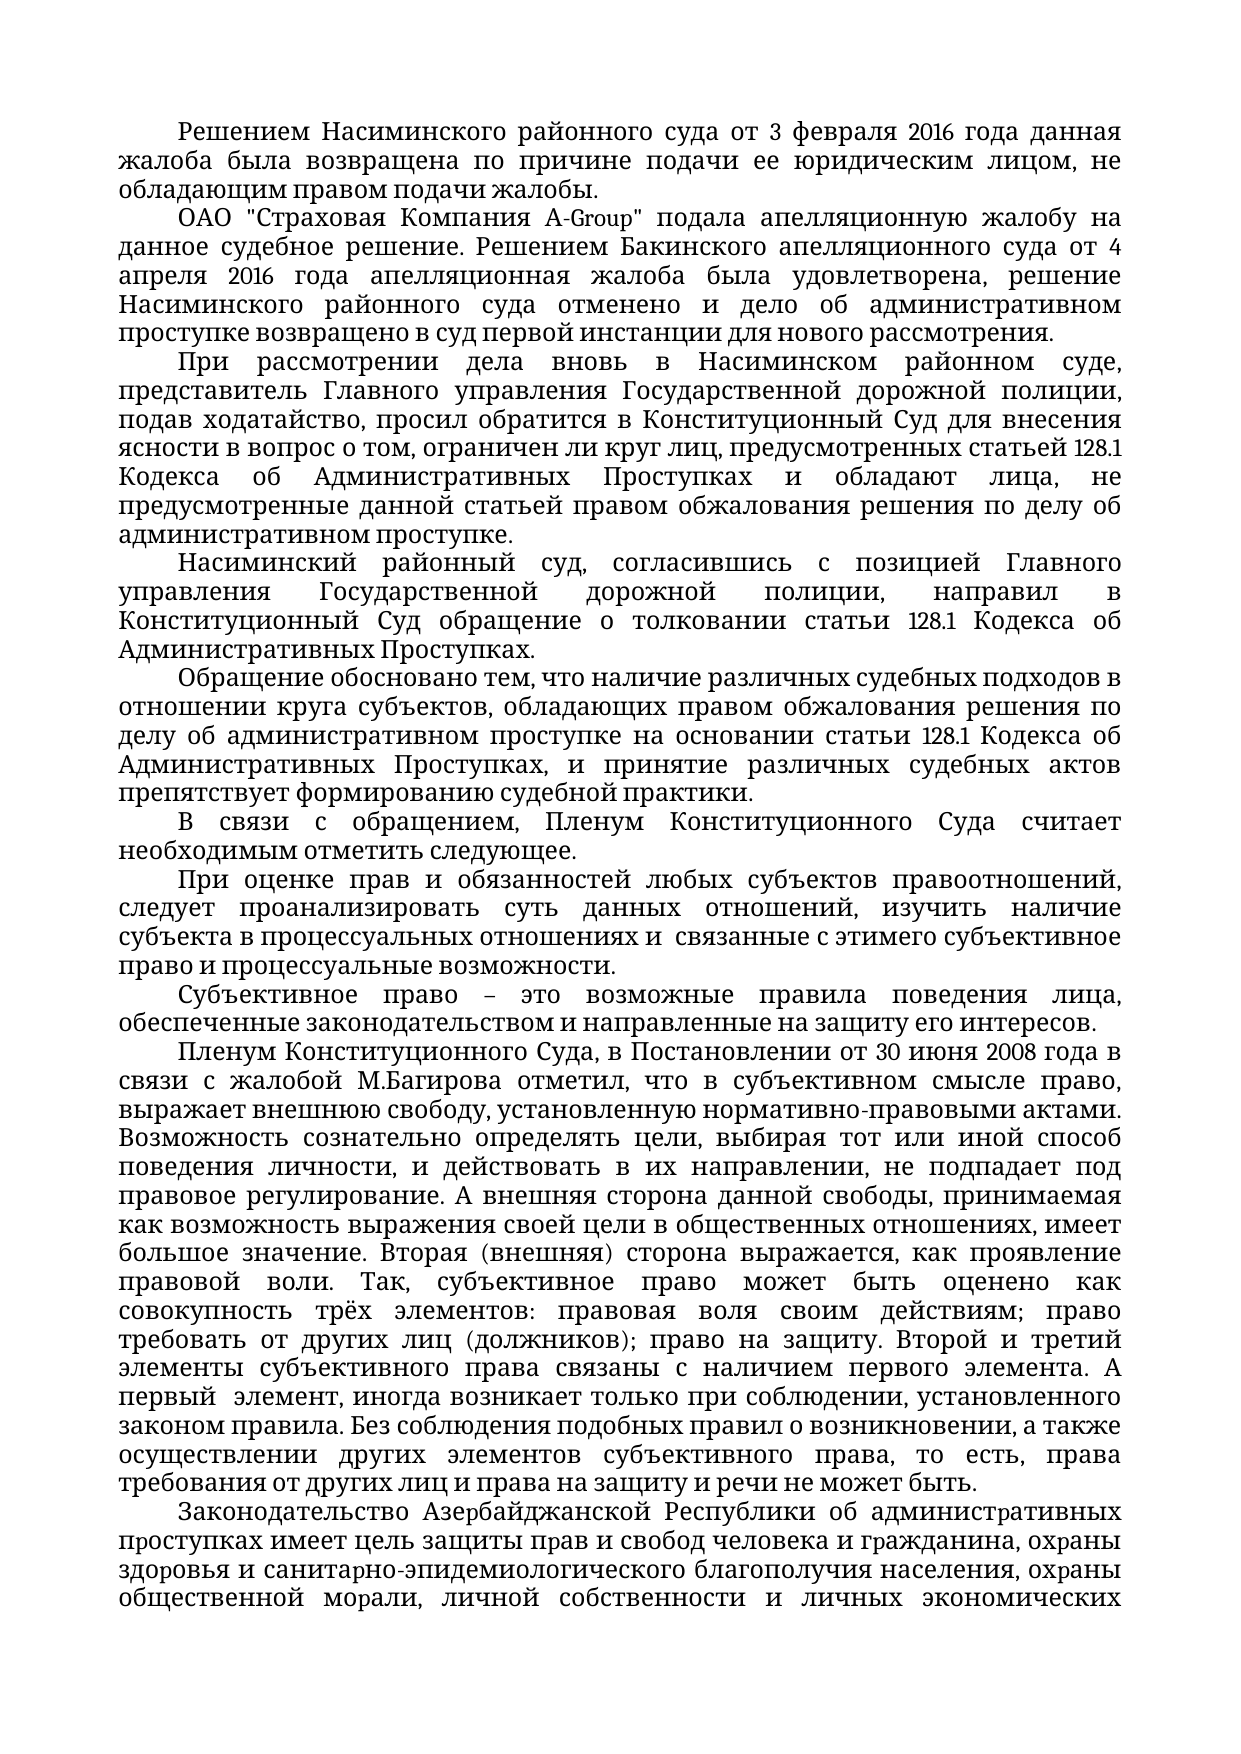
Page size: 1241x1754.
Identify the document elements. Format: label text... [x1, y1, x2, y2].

text Субъективное право – это возможные правила поведения лица, обеспеченные законодательством и направленные на защиту его интересов. [118, 981, 1122, 1038]
text Обращение обосновано тем, что наличие различных судебных подходов в отношении круга субъектов, обладающих правом обжалования решения по делу об административном проступке на основании статьи 128.1 Кодекса об Административных Проступках, и принятие различных судебных актов препятствует формированию судебной практики. [118, 664, 1122, 808]
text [118, 1498, 1122, 1613]
text При оценке прав и обязанностей любых субъектов правоотношений, следует проанализировать суть данных отношений, изучить наличие субъекта в процессуальных отношениях и связанные с этимего субъективное право и процессуальные возможности. [118, 866, 1122, 981]
text В связи с обращением, Пленум Конституционного Суда считает необходимым отметить следующее. [118, 808, 1122, 866]
text ОАО "Страховая Компания А-Group" подала апелляционную жалобу на данное судебное решение. Решением Бакинского апелляционного суда от 4 апреля 2016 года апелляционная жалоба была удовлетворена, решение Насиминского районного суда отменено и дело об административном проступке возвращено в суд первой инстанции для нового рассмотрения. [118, 204, 1122, 348]
text Насиминский районный суд, согласившись с позицией Главного управления Государственной дорожной полиции, направил в Конституционный Суд обращение о толковании статьи 128.1 Кодекса об Административных Проступках. [118, 549, 1122, 664]
text Пленум Конституционного Суда, в Постановлении от 30 июня 2008 года в связи с жалобой М.Багирова отметил, что в субъективном смысле право, выражает внешнюю свободу, установленную нормативно-правовыми актами. Возможность сознательно определять цели, выбирая тот или иной способ поведения личности, и действовать в их направлении, не подпадает под правовое регулирование. А внешняя сторона данной свободы, принимаемая как возможность выражения своей цели в общественных отношениях, имеет большое значение. Вторая (внешняя) сторона выражается, как проявление правовой воли. Так, субъективное право может быть оценено как совокупность трёх элементов: правовая воля своим действиям; право требовать от других лиц (должников); право на защиту. Второй и третий элементы субъективного права связаны с наличием первого элемента. А первый элемент, иногда возникает только при соблюдении, установленного законом правила. Без соблюдения подобных правил о возникновении, а также осуществлении других элементов субъективного права, то есть, права требования от других лиц и права на защиту и речи не может быть. [118, 1038, 1122, 1498]
text При рассмотрении дела вновь в Насиминском районном суде, представитель Главного управления Государственной дорожной полиции, подав ходатайство, просил обратится в Конституционный Суд для внесения ясности в вопрос о том, ограничен ли круг лиц, предусмотренных статьей 128.1 Кодекса об Административных Проступках и обладают лица, не предусмотренные данной статьей правом обжалования решения по делу об административном проступке. [118, 348, 1122, 549]
text Решением Насиминского районного суда от 3 февраля 2016 года данная жалоба была возвращена по причине подачи ее юридическим лицом, не обладающим правом подачи жалобы. [118, 118, 1122, 204]
